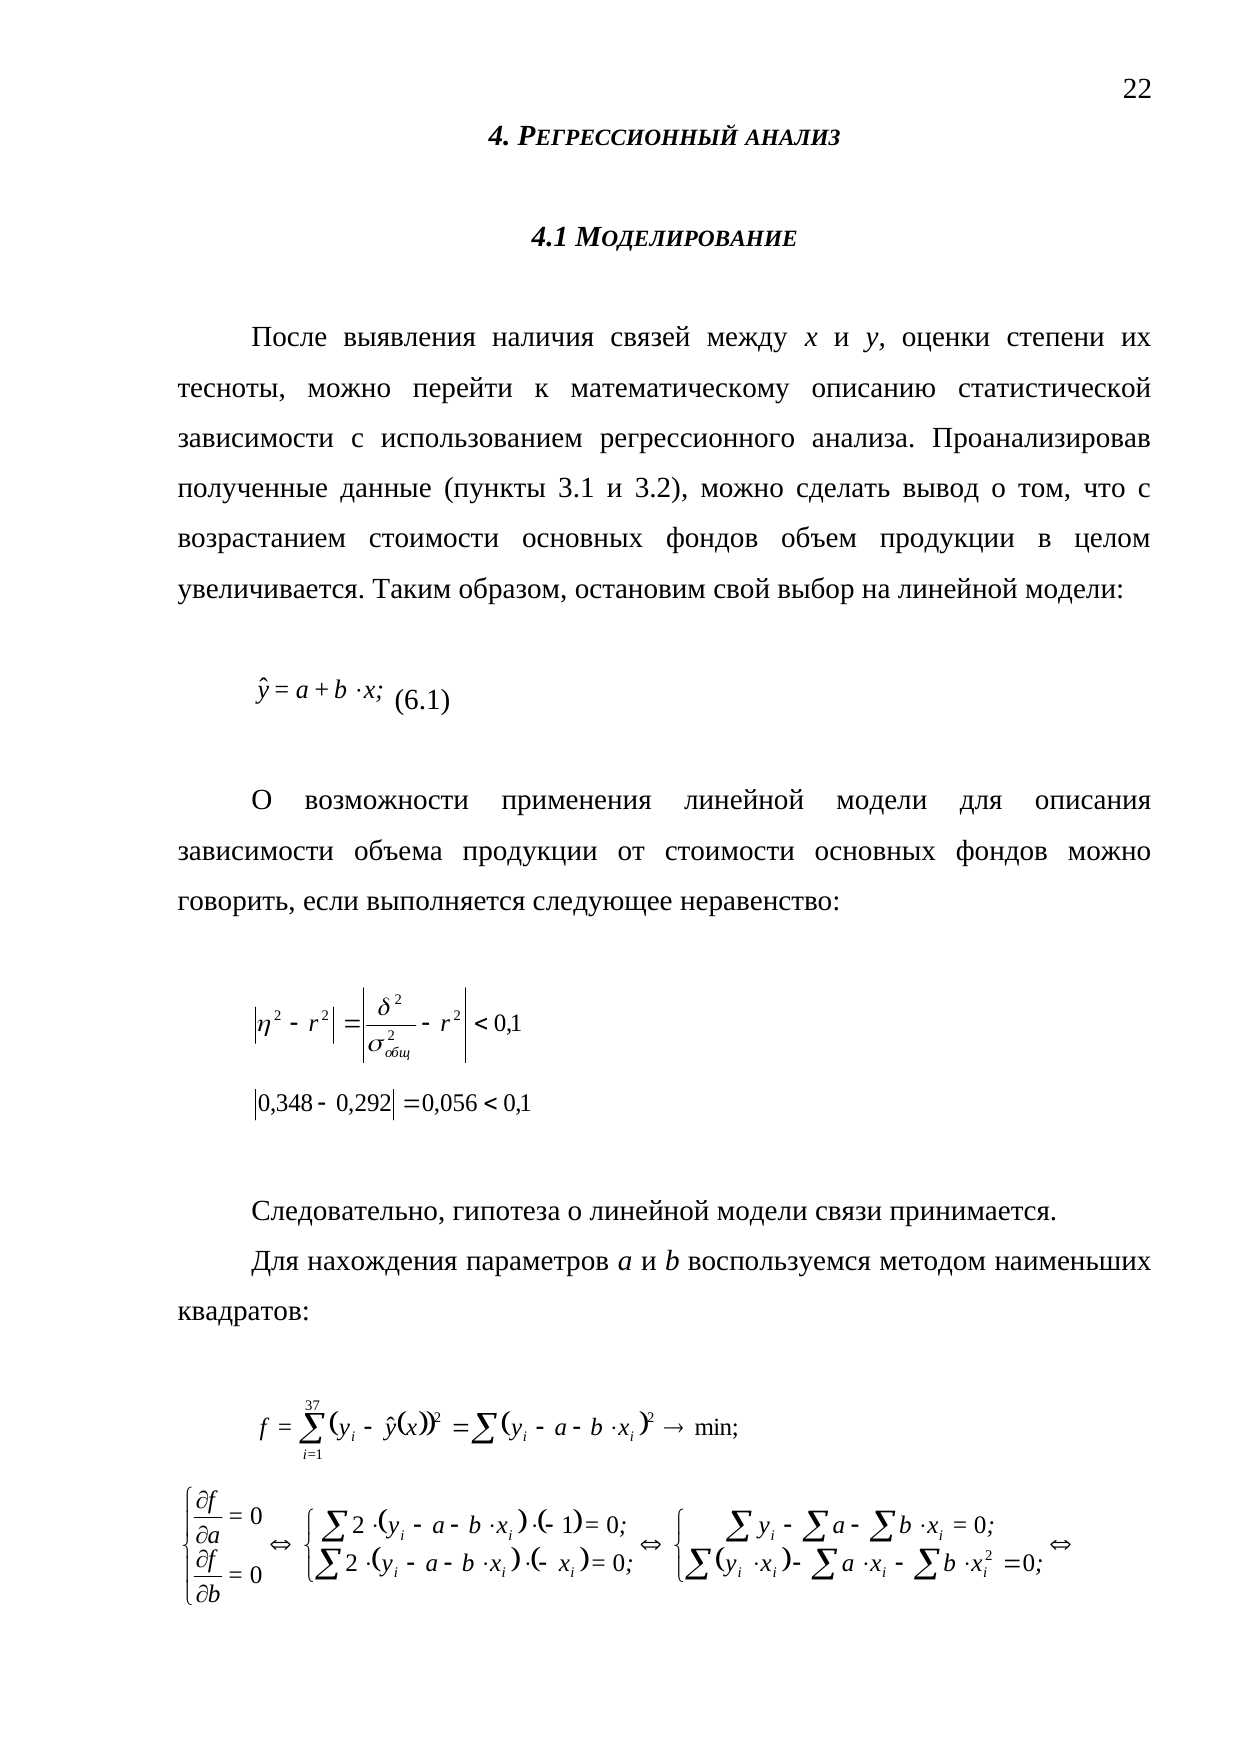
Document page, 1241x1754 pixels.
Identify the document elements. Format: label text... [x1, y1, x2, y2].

text Для нахождения параметров a и b воспользуемся методом наименьших квадратов: [177, 1243, 1152, 1327]
text Следовательно, гипотеза о линейной модели связи принимается. [177, 1193, 1152, 1226]
text О возможности применения линейной модели для описания зависимости объема продукции от стоимости основных фондов можно говорить, если выполняется следующее неравенство: [177, 782, 1152, 917]
text (6.1) [177, 672, 1152, 715]
subtitle 4.1 Моделирование [177, 219, 1152, 252]
text После выявления наличия связей между х и у, оценки степени их тесноты, можно перейти к математическому описанию статистической зависимости с использованием регрессионного анализа. Проанализировав полученные данные (пункты 3.1 и 3.2), можно сделать вывод о том, что с возрастанием стоимости основных фондов объем продукции в целом увеличивается. Таким образом, остановим свой выбор на линейной модели: [177, 319, 1152, 604]
subtitle 4. Регрессионный анализ [177, 118, 1152, 152]
